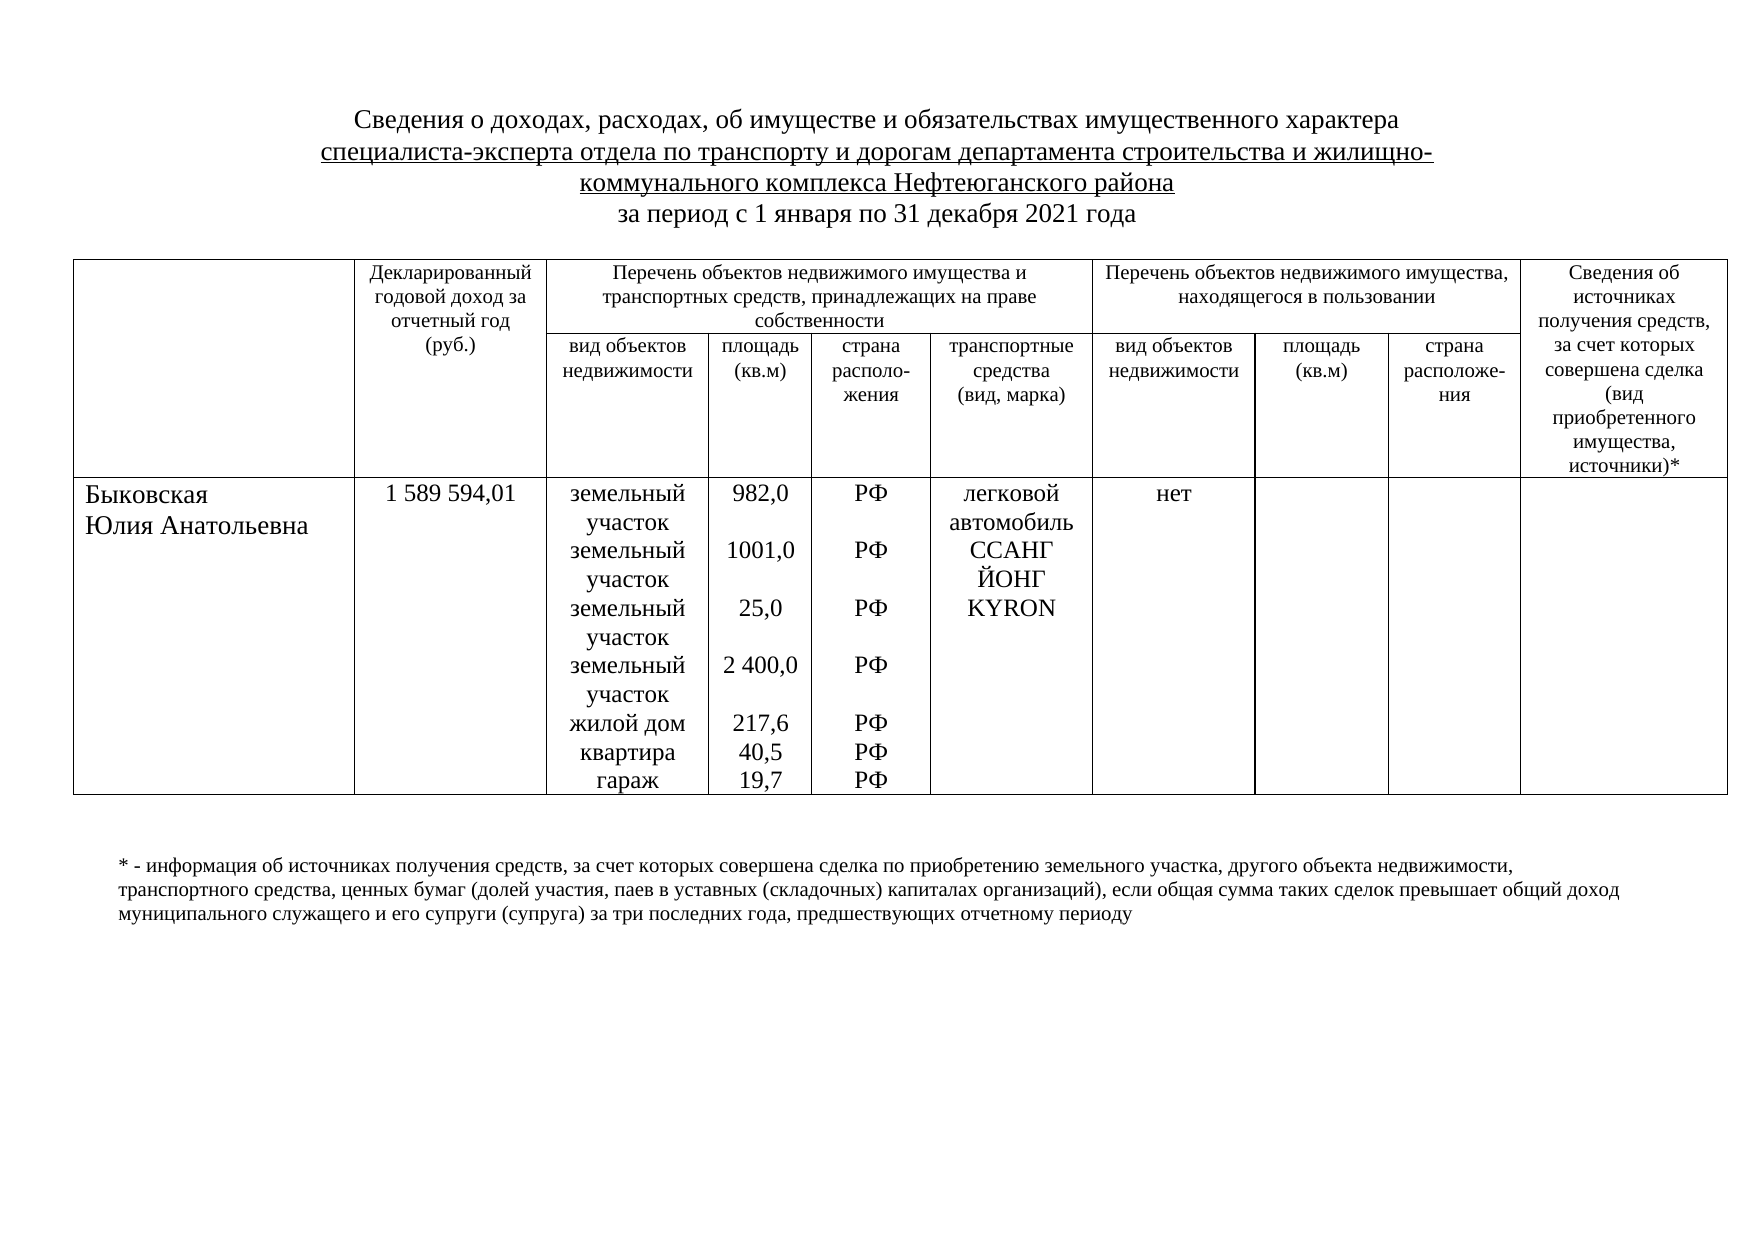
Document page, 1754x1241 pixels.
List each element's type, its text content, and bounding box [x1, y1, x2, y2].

table_header Перечень объектов недвижимого имущества, находящегося в пользовании [1093, 260, 1520, 332]
table_cell транспортные средства (вид, марка) [931, 334, 1092, 477]
table_cell страна расположе-ния [1389, 334, 1520, 477]
text Сведения о доходах, расходах, об имуществе и обязательствах имущественного характера [118, 103, 1636, 134]
table_cell нет [1093, 478, 1254, 794]
table_cell легковой автомобиль ССАНГ ЙОНГ KYRON [931, 478, 1092, 794]
table_cell вид объектов недвижимости [1093, 334, 1254, 477]
table_cell [1389, 478, 1520, 794]
table_cell площадь (кв.м) [1256, 334, 1388, 477]
table_cell земельный участок земельный участок земельный участок земельный участок жилой дом квартира гараж [547, 478, 708, 794]
table_cell вид объектов недвижимости [547, 334, 708, 477]
text за период с 1 января по 31 декабря 2021 года [118, 197, 1636, 228]
table_cell РФ РФ РФ РФ РФ РФ РФ [812, 478, 930, 794]
table_header [74, 260, 354, 477]
table_cell площадь (кв.м) [709, 334, 811, 477]
text коммунального комплекса Нефтеюганского района [118, 166, 1636, 197]
table_cell [1521, 478, 1727, 794]
table_header Перечень объектов недвижимого имущества и транспортных средств, принадлежащих на праве собственности [547, 260, 1092, 332]
table_cell страна располо- жения [812, 334, 930, 477]
text * - информация об источниках получения средств, за счет которых совершена сделка по приобретению земельного участка, другого объекта недвижимости, транспортного средства, ценных бумаг (долей участия, паев в уставных (складочных) капиталах организаций), если общая сумма таких сделок превышает общий доход муниципального служащего и его супруги (супруга) за три последних года, предшествующих отчетному периоду [118, 853, 1636, 925]
table_header Декларированный годовой доход за отчетный год (руб.) [355, 260, 546, 477]
table_cell 1 589 594,01 [355, 478, 546, 794]
table_header Сведения об источниках получения средств, за счет которых совершена сделка (вид приобретенного имущества, источники)* [1521, 260, 1727, 477]
text специалиста-эксперта отдела по транспорту и дорогам департамента строительства и жилищно- [118, 134, 1636, 166]
table_cell 982,0 1001,0 25,0 2 400,0 217,6 40,5 19,7 [709, 478, 811, 794]
table_cell Быковская Юлия Анатольевна [74, 478, 354, 794]
table_cell [1256, 478, 1388, 794]
